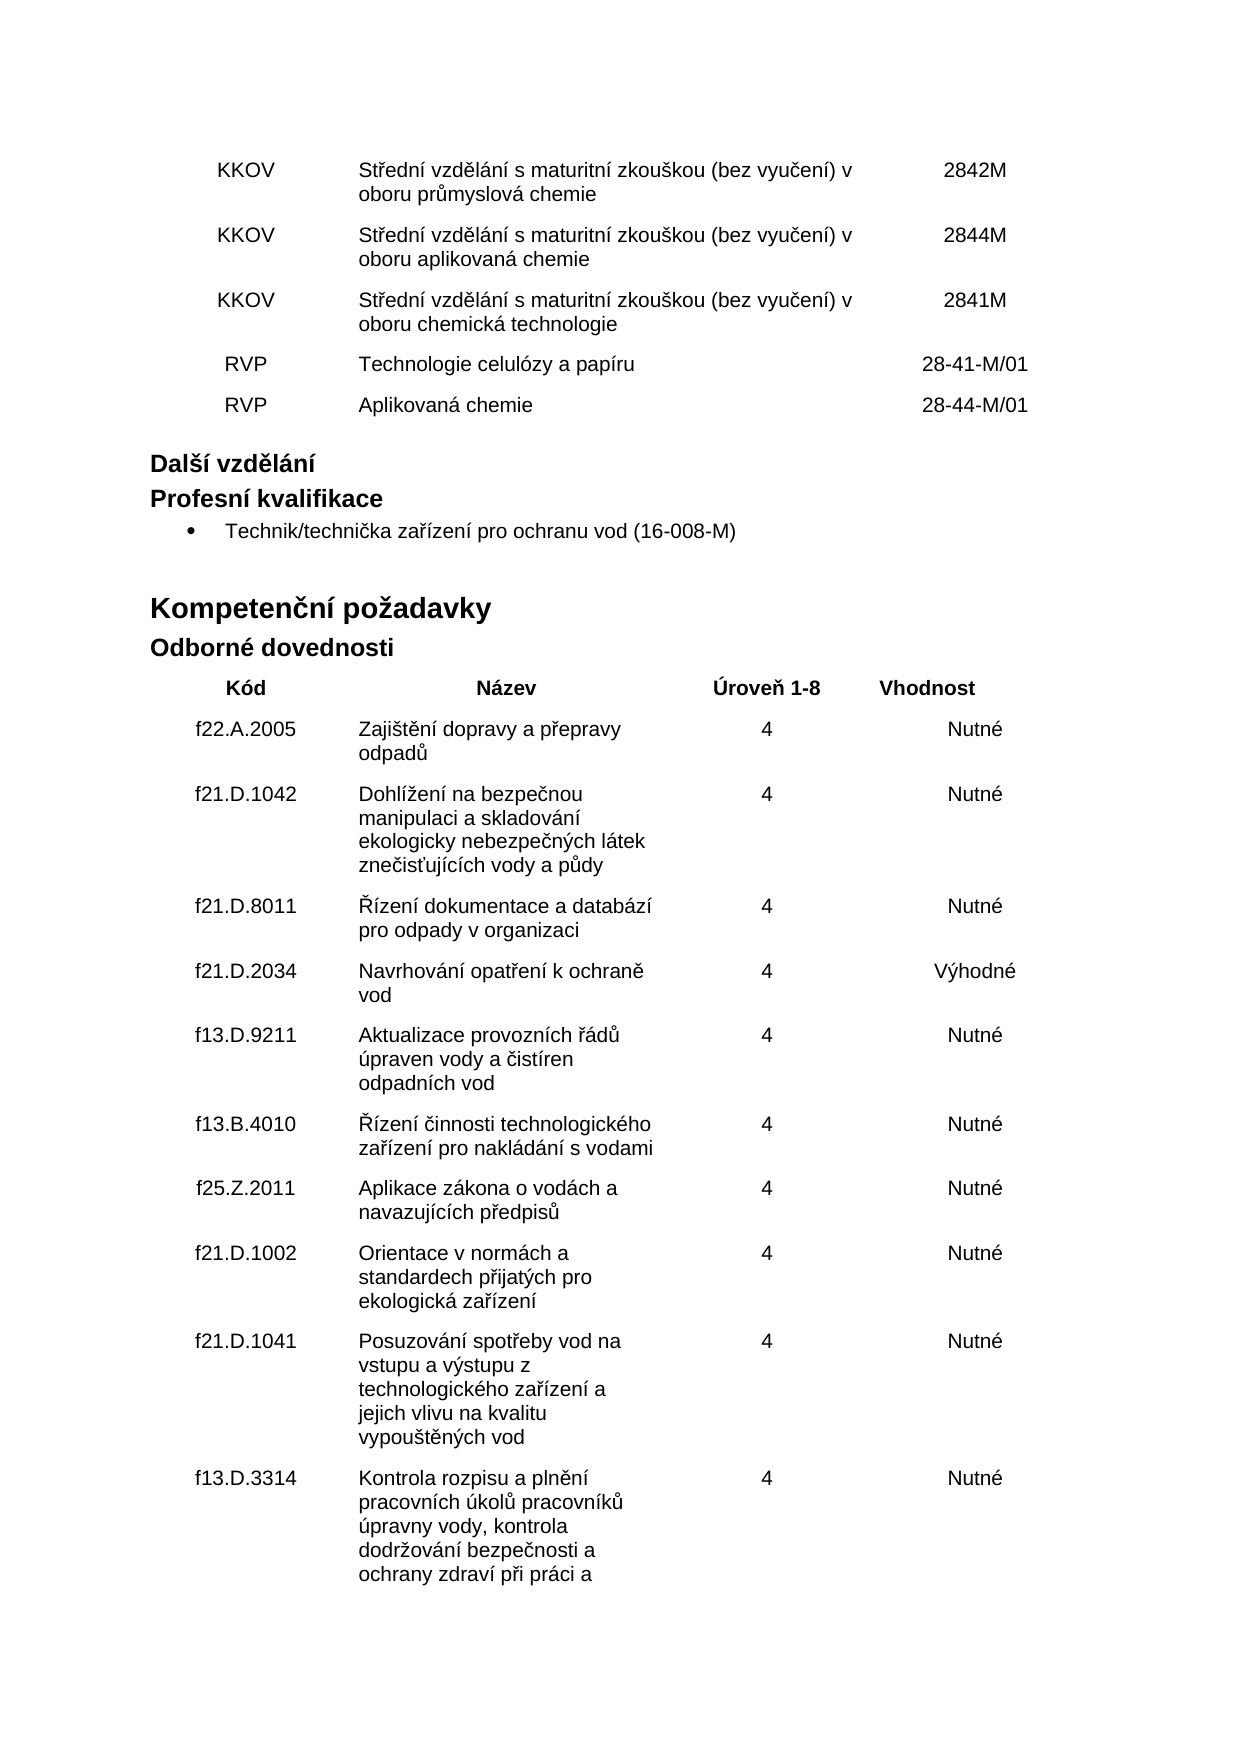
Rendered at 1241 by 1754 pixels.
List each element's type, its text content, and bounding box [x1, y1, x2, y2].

list Technik/technička zařízení pro ochranu vod (16-008-M) [187, 519, 1090, 543]
table_cell 4 [663, 886, 871, 950]
table_cell 4 [663, 709, 871, 773]
table_cell 4 [663, 1458, 871, 1594]
table_cell Nutné [871, 1458, 1079, 1594]
table_cell RVP [142, 384, 350, 425]
table_cell Orientace v normách a standardech přijatých pro ekologická zařízení [350, 1233, 662, 1321]
table_cell Nutné [871, 1015, 1079, 1103]
table_cell f13.D.3314 [142, 1458, 350, 1594]
table_header Kód [142, 668, 350, 708]
table_cell Aplikovaná chemie [350, 384, 871, 425]
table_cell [350, 1458, 662, 1594]
table_cell f21.D.8011 [142, 886, 350, 950]
subtitle Kompetenční požadavky [150, 591, 1090, 624]
table_cell Nutné [871, 1321, 1079, 1457]
table_cell Aplikace zákona o vodách a navazujících předpisů [350, 1168, 662, 1232]
table_cell 28-44-M/01 [871, 384, 1079, 425]
table_header Úroveň 1-8 [663, 668, 871, 708]
table_cell f13.B.4010 [142, 1103, 350, 1168]
subtitle Profesní kvalifikace [150, 484, 1090, 513]
table_cell Řízení dokumentace a databází pro odpady v organizaci [350, 886, 662, 950]
table_cell 28-41-M/01 [871, 344, 1079, 384]
subtitle Další vzdělání [150, 449, 1090, 478]
table_cell Nutné [871, 1103, 1079, 1168]
table_cell Aktualizace provozních řádů úpraven vody a čistíren odpadních vod [350, 1015, 662, 1103]
table_cell 4 [663, 1233, 871, 1321]
table_cell f22.A.2005 [142, 709, 350, 773]
table_cell Střední vzdělání s maturitní zkouškou (bez vyučení) v oboru průmyslová chemie [350, 150, 871, 214]
table_cell f21.D.1002 [142, 1233, 350, 1321]
table_cell Nutné [871, 1233, 1079, 1321]
table_cell Navrhování opatření k ochraně vod [350, 950, 662, 1015]
table_cell Výhodné [871, 950, 1079, 1015]
table_cell 4 [663, 773, 871, 886]
table_cell Nutné [871, 1168, 1079, 1232]
table_cell Dohlížení na bezpečnou manipulaci a skladování ekologicky nebezpečných látek znečisťujících vody a půdy [350, 773, 662, 886]
table_cell 4 [663, 1168, 871, 1232]
table_cell Střední vzdělání s maturitní zkouškou (bez vyučení) v oboru chemická technologie [350, 279, 871, 344]
table_cell 4 [663, 1015, 871, 1103]
table_cell f21.D.1041 [142, 1321, 350, 1457]
table_cell 2842M [871, 150, 1079, 214]
table_cell f25.Z.2011 [142, 1168, 350, 1232]
table_cell Posuzování spotřeby vod na vstupu a výstupu z technologického zařízení a jejich vlivu na kvalitu vypouštěných vod [350, 1321, 662, 1457]
table_cell f13.D.9211 [142, 1015, 350, 1103]
table_cell RVP [142, 344, 350, 384]
table_cell 4 [663, 950, 871, 1015]
table_cell 2841M [871, 279, 1079, 344]
table_cell Nutné [871, 773, 1079, 886]
table_cell Řízení činnosti technologického zařízení pro nakládání s vodami [350, 1103, 662, 1168]
table_header Název [350, 668, 662, 708]
table_cell 2844M [871, 215, 1079, 279]
table_cell Střední vzdělání s maturitní zkouškou (bez vyučení) v oboru aplikovaná chemie [350, 215, 871, 279]
table_cell Nutné [871, 709, 1079, 773]
table_cell Nutné [871, 886, 1079, 950]
table_cell 4 [663, 1321, 871, 1457]
table_cell 4 [663, 1103, 871, 1168]
subtitle Odborné dovednosti [150, 633, 1090, 662]
table_cell f21.D.1042 [142, 773, 350, 886]
table_cell KKOV [142, 215, 350, 279]
table_header Vhodnost [871, 668, 1079, 708]
table_cell KKOV [142, 150, 350, 214]
table_cell Zajištění dopravy a přepravy odpadů [350, 709, 662, 773]
table_cell Technologie celulózy a papíru [350, 344, 871, 384]
table_cell KKOV [142, 279, 350, 344]
table_cell f21.D.2034 [142, 950, 350, 1015]
